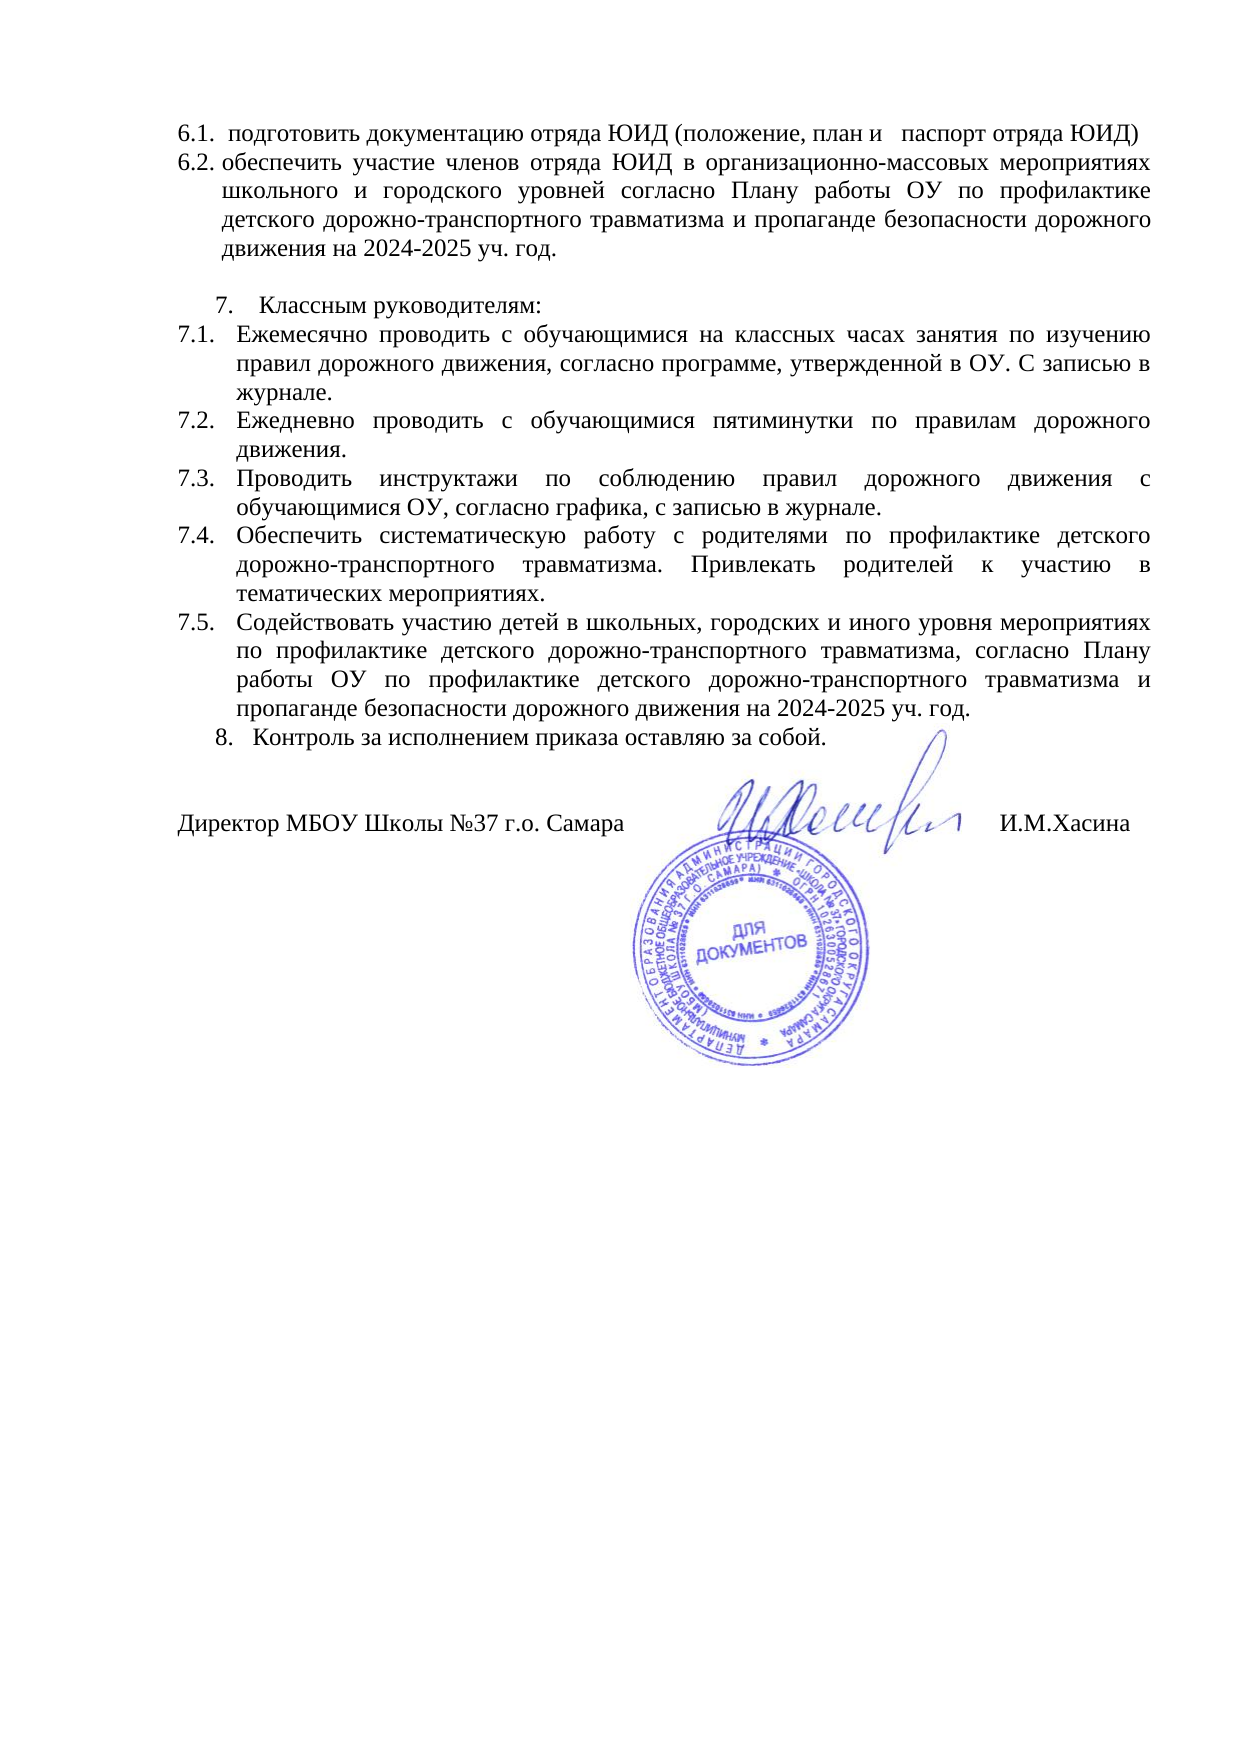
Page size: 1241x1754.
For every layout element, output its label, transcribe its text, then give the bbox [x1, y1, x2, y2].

list Проводить инструктажи по соблюдению правил дорожного движения с обучающимися ОУ, согласно графика, с записью в журнале. [177, 463, 1152, 521]
text Директор МБОУ Школы №37 г.о. Самара И.М.Хасина [177, 808, 1152, 837]
list Ежемесячно проводить с обучающимися на классных часах занятия по изучению правил дорожного движения, согласно программе, утвержденной в ОУ. С записью в журнале. [177, 319, 1152, 406]
list Классным руководителям: [215, 291, 1152, 319]
list Ежедневно проводить с обучающимися пятиминутки по правилам дорожного движения. [177, 406, 1152, 463]
list Обеспечить систематическую работу с родителями по профилактике детского дорожно-транспортного травматизма. Привлекать родителей к участию в тематических мероприятиях. [177, 521, 1152, 607]
list Содействовать участию детей в школьных, городских и иного уровня мероприятиях по профилактике детского дорожно-транспортного травматизма, согласно Плану работы ОУ по профилактике детского дорожно-транспортного травматизма и пропаганде безопасности дорожного движения на 2024-2025 уч. год. [177, 607, 1152, 722]
list подготовить документацию отряда ЮИД (положение, план и паспорт отряда ЮИД) [177, 118, 1152, 147]
picture [629, 837, 963, 1068]
list обеспечить участие членов отряда ЮИД в организационно-массовых мероприятиях школьного и городского уровней согласно Плану работы ОУ по профилактике детского дорожно-транспортного травматизма и пропаганде безопасности дорожного движения на 2024-2025 уч. год. [177, 147, 1152, 262]
picture [629, 751, 963, 808]
list Контроль за исполнением приказа оставляю за собой. [215, 722, 1152, 751]
